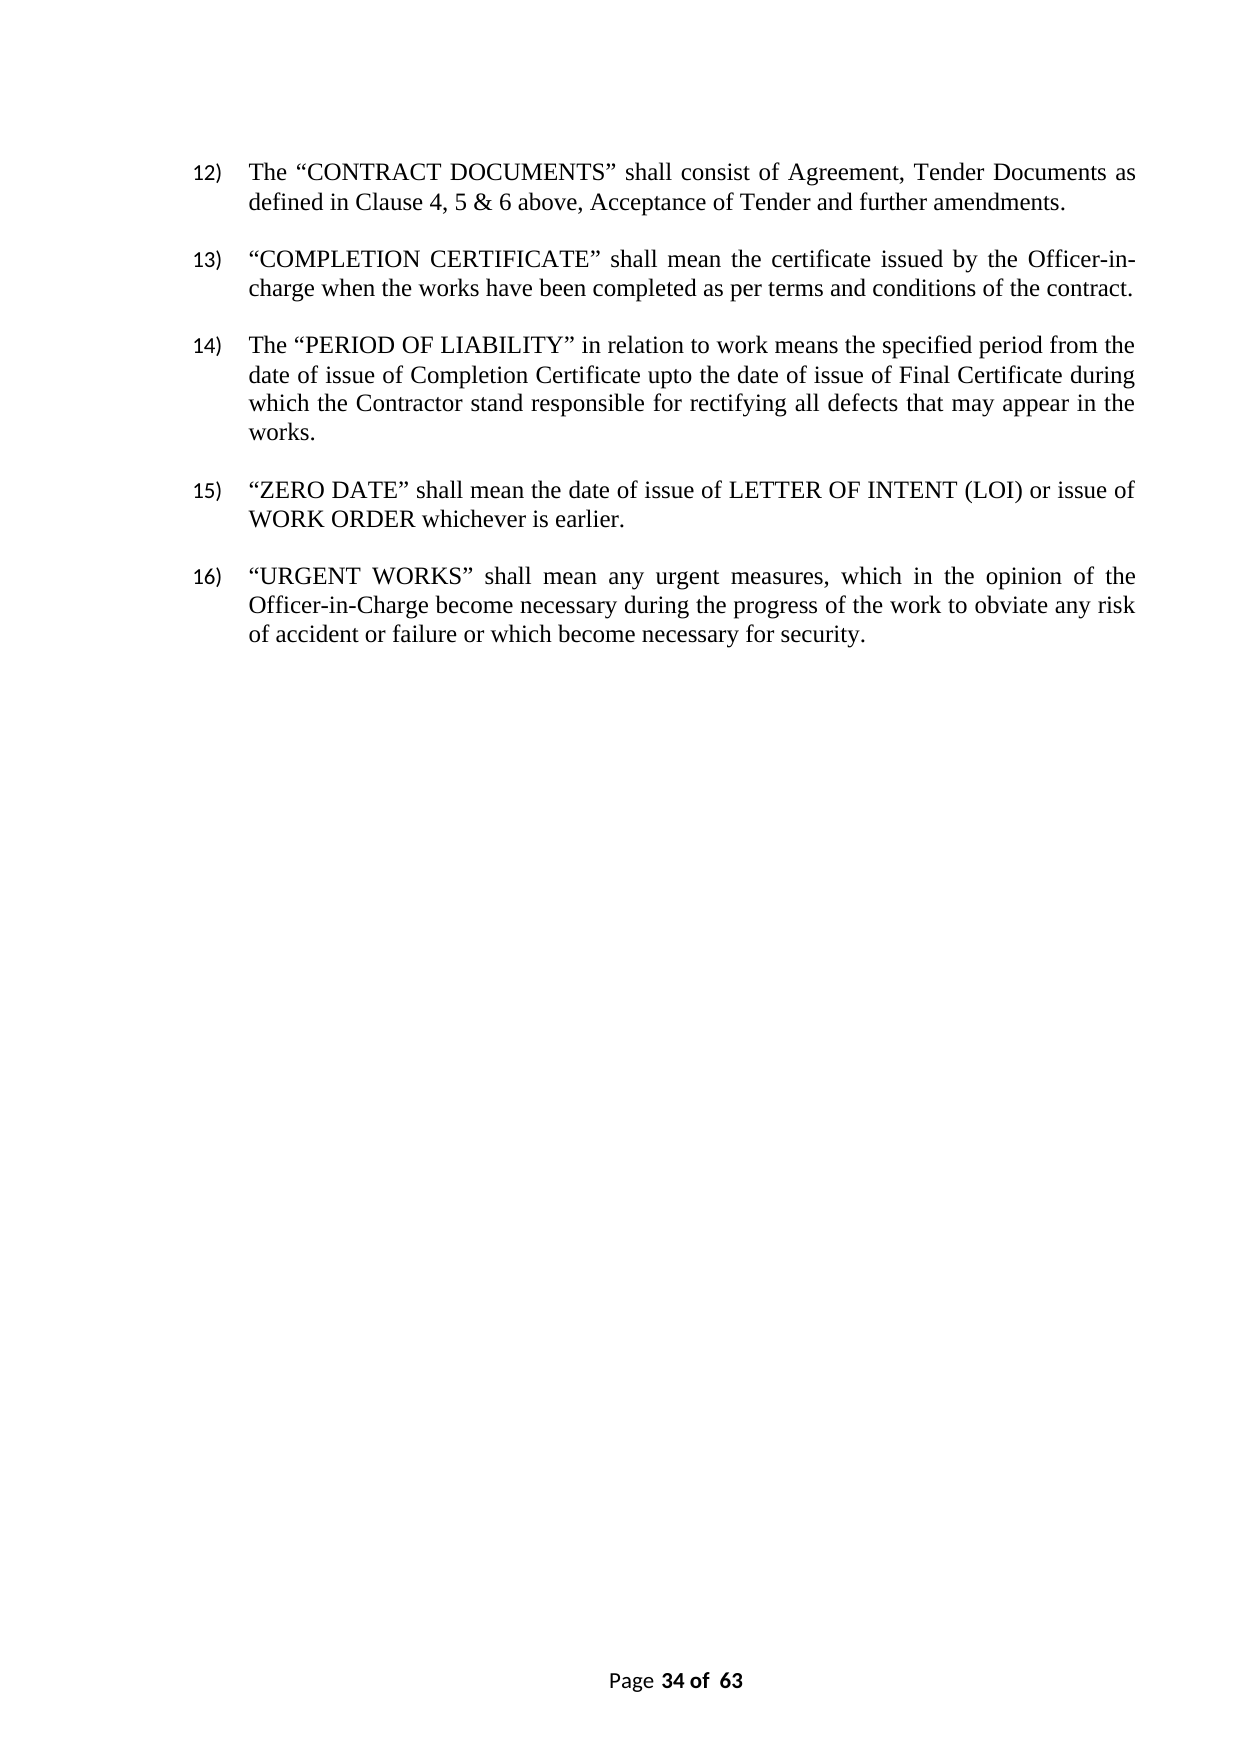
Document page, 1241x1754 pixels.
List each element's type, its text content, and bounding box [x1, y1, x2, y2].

list “COMPLETION CERTIFICATE” shall mean the certificate issued by the Officer-in-charge when the works have been completed as per terms and conditions of the contract. [192, 244, 1137, 302]
list “URGENT WORKS” shall mean any urgent measures, which in the opinion of the Officer-in-Charge become necessary during the progress of the work to obviate any risk of accident or failure or which become necessary for security. [192, 561, 1137, 648]
list “ZERO DATE” shall mean the date of issue of LETTER OF INTENT (LOI) or issue of WORK ORDER whichever is earlier. [192, 475, 1137, 532]
list The “PERIOD OF LIABILITY” in relation to work means the specified period from the date of issue of Completion Certificate upto the date of issue of Final Certificate during which the Contractor stand responsible for rectifying all defects that may appear in the works. [192, 331, 1137, 446]
list The “CONTRACT DOCUMENTS” shall consist of Agreement, Tender Documents as defined in Clause 4, 5 & 6 above, Acceptance of Tender and further amendments. [192, 157, 1137, 215]
